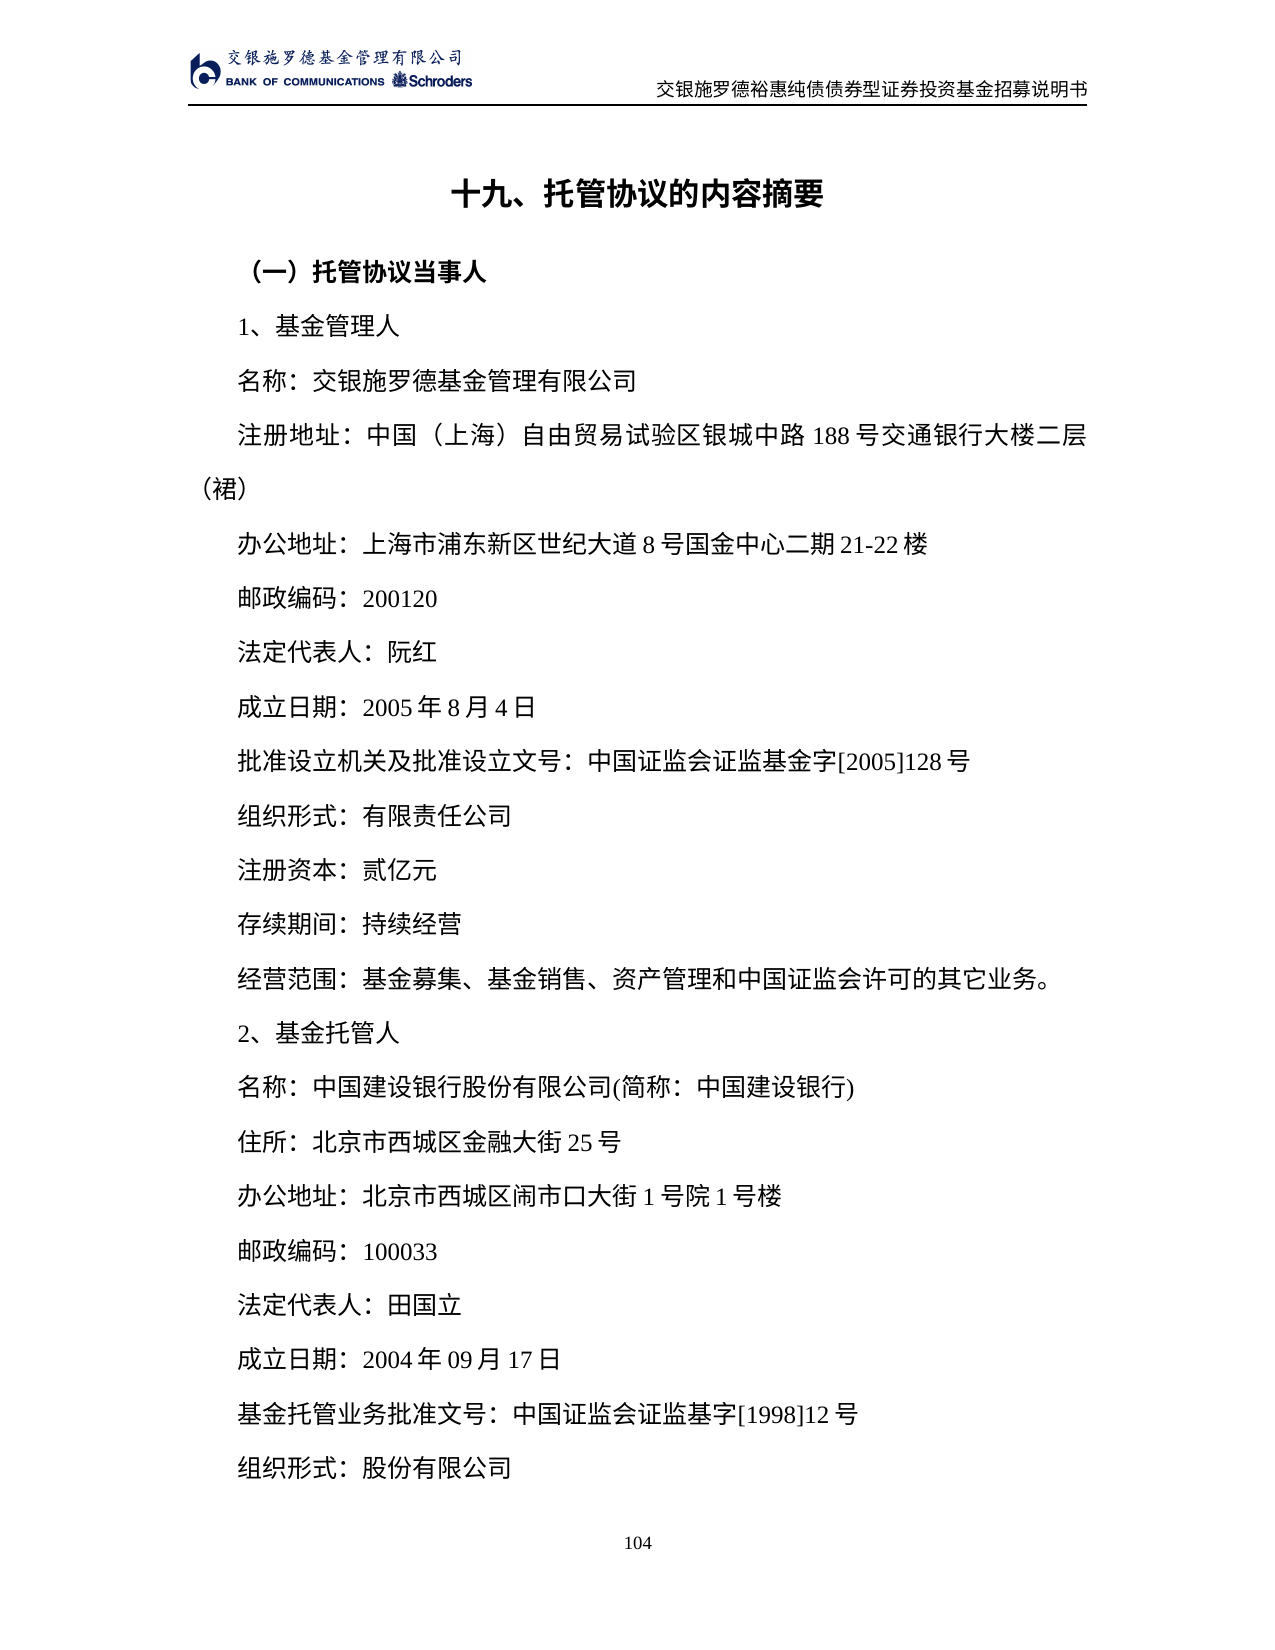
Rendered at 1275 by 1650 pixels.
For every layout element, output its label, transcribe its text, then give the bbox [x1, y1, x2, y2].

text 基金托管业务批准文号：中国证监会证监基字[1998]12号 [187, 1394, 1087, 1430]
text 成立日期：2004年09月17日 [187, 1340, 1087, 1376]
picture [190, 50, 472, 89]
text 名称：中国建设银行股份有限公司(简称：中国建设银行) [187, 1068, 1087, 1104]
text 名称：交银施罗德基金管理有限公司 [187, 361, 1087, 397]
text 组织形式：股份有限公司 [187, 1448, 1087, 1485]
text 1、基金管理人 [187, 307, 1087, 343]
text 经营范围：基金募集、基金销售、资产管理和中国证监会许可的其它业务。 [187, 959, 1087, 995]
text 住所：北京市西城区金融大街25号 [187, 1122, 1087, 1158]
text 法定代表人：田国立 [187, 1285, 1087, 1322]
text 办公地址：上海市浦东新区世纪大道8号国金中心二期21-22楼 [187, 524, 1087, 560]
text 办公地址：北京市西城区闹市口大街1号院1号楼 [187, 1177, 1087, 1213]
text 法定代表人：阮红 [187, 633, 1087, 669]
text 注册地址：中国（上海）自由贸易试验区银城中路188号交通银行大楼二层（裙） [187, 415, 1087, 506]
text 批准设立机关及批准设立文号：中国证监会证监基金字[2005]128号 [187, 742, 1087, 778]
text （一）托管协议当事人 [187, 252, 1087, 288]
text 2、基金托管人 [187, 1013, 1087, 1050]
text 存续期间：持续经营 [187, 905, 1087, 941]
text 注册资本：贰亿元 [187, 850, 1087, 887]
text 邮政编码：200120 [187, 578, 1087, 615]
text 十九、托管协议的内容摘要 [187, 169, 1087, 215]
text 组织形式：有限责任公司 [187, 796, 1087, 832]
text 成立日期：2005年8月4日 [187, 687, 1087, 723]
text 邮政编码：100033 [187, 1231, 1087, 1267]
